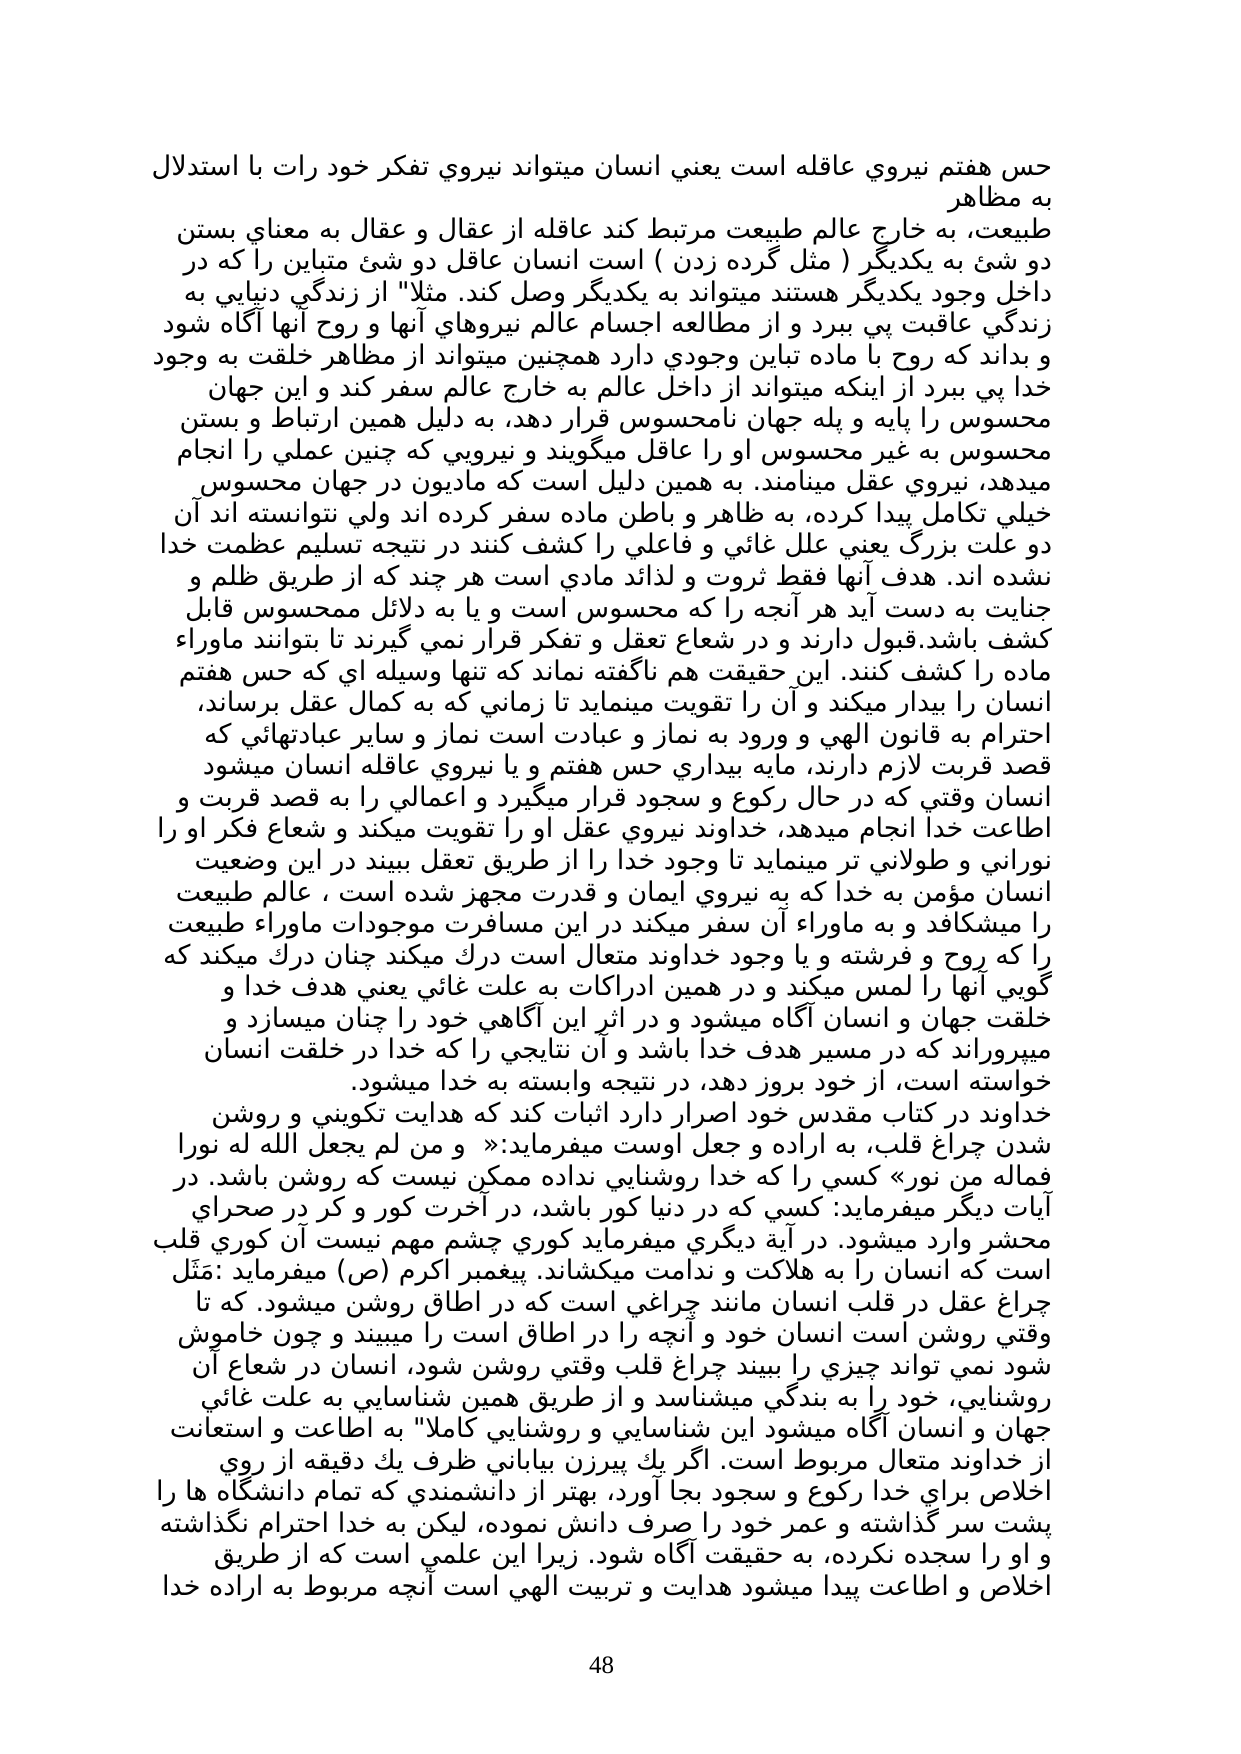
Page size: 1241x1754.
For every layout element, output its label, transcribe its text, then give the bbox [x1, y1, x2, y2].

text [150, 1097, 1053, 1602]
text حس هفتم نيروي عاقله است يعني انسان مي‏تواند نيروي تفكر خود رات با استدلال به مظاهر [150, 150, 1053, 213]
text طبيعت،‏ به خارج عالم طبيعت مرتبط كند عاقله از عقال و عقال به معناي بستن دو شئ به يكديگر ( مثل گرده زدن ) است انسان عاقل دو شئ متباين را كه در داخل وجود يكديگر هستند مي‏تواند به يكديگر وصل كند. مثلا" از زندگي دنيايي به زندگي عاقبت پي ببرد و از مطالعه اجسام عالم نيروهاي آنها و روح آنها آگاه شود و بداند كه روح با ماده تباين وجودي دارد همچنين مي‏تواند از مظاهر خلقت به وجود خدا پي ببرد از اينكه مي‏تواند از داخل عالم به خارج عالم سفر كند و اين جهان محسوس را پايه و پله جهان نامحسوس قرار دهد، به دليل همين ارتباط و بستن محسوس به غير محسوس او را عاقل مي‏گويند و نيرويي كه چنين عملي را انجام مي‏دهد،‏ نيروي عقل مي‏نامند. به همين دليل است كه ماديون در جهان محسوس خيلي تكامل پيدا كرده،‏ به ظاهر و باطن ماده سفر كرده اند ولي نتوانسته اند آن دو علت بزرگ يعني علل غائي و فاعلي را كشف كنند در نتيجه تسليم عظمت خدا نشده اند.‏ هدف آنها فقط ثروت و لذائد مادي است هر چند كه از طريق ظلم و جنايت به دست آيد هر آنجه را كه محسوس است و يا به دلائل ممحسوس قابل كشف باشد.قبول دارند و در شعاع تعقل و تفكر قرار نمي گيرند تا بتوانند ماوراء ماده را كشف كنند.‏ اين حقيقت هم ناگفته نماند كه تنها وسيله اي كه حس هفتم انسان را بيدار مي‏كند و آن را تقويت مي‏نمايد تا زماني كه به كمال عقل برساند، احترام به قانون الهي و ورود به نماز و عبادت است نماز و ساير عبادتهائي كه قصد قربت لازم دارند،‏ مايه بيداري حس هفتم و يا نيروي عاقله انسان مي‏شود انسان وقتي كه در حال ركوع و سجود قرار مي‏گيرد و اعمالي را به قصد قربت و اطاعت خدا انجام مي‏دهد، خداوند نيروي عقل او را تقويت مي‏كند و شعاع فكر او را نوراني و طولاني تر مي‏نمايد تا وجود خدا را از طريق تعقل ببيند در اين وضعيت انسان مؤمن به خدا كه به نيروي ايمان و قدرت مجهز شده است ،‏ عالم طبيعت را مي‏شكافد و به ماوراء آن سفر مي‏كند در اين مسافرت موجودات ماوراء طبيعت را كه روح و فرشته و يا وجود خداوند متعال است درك مي‏كند چنان درك مي‏كند كه گويي آنها را لمس مي‏كند و در همين ادراكات به علت غائي يعني هدف خدا و خلقت جهان و انسان آگاه مي‏شود و در اثر اين آگاهي خود را چنان مي‏سازد و مي‏پروراند كه در مسير هدف خدا باشد و آن نتايجي را كه خدا در خلقت انسان خواسته است،‏ از خود بروز دهد، در نتيجه وابسته به خدا مي‏شود. [150, 213, 1053, 1097]
